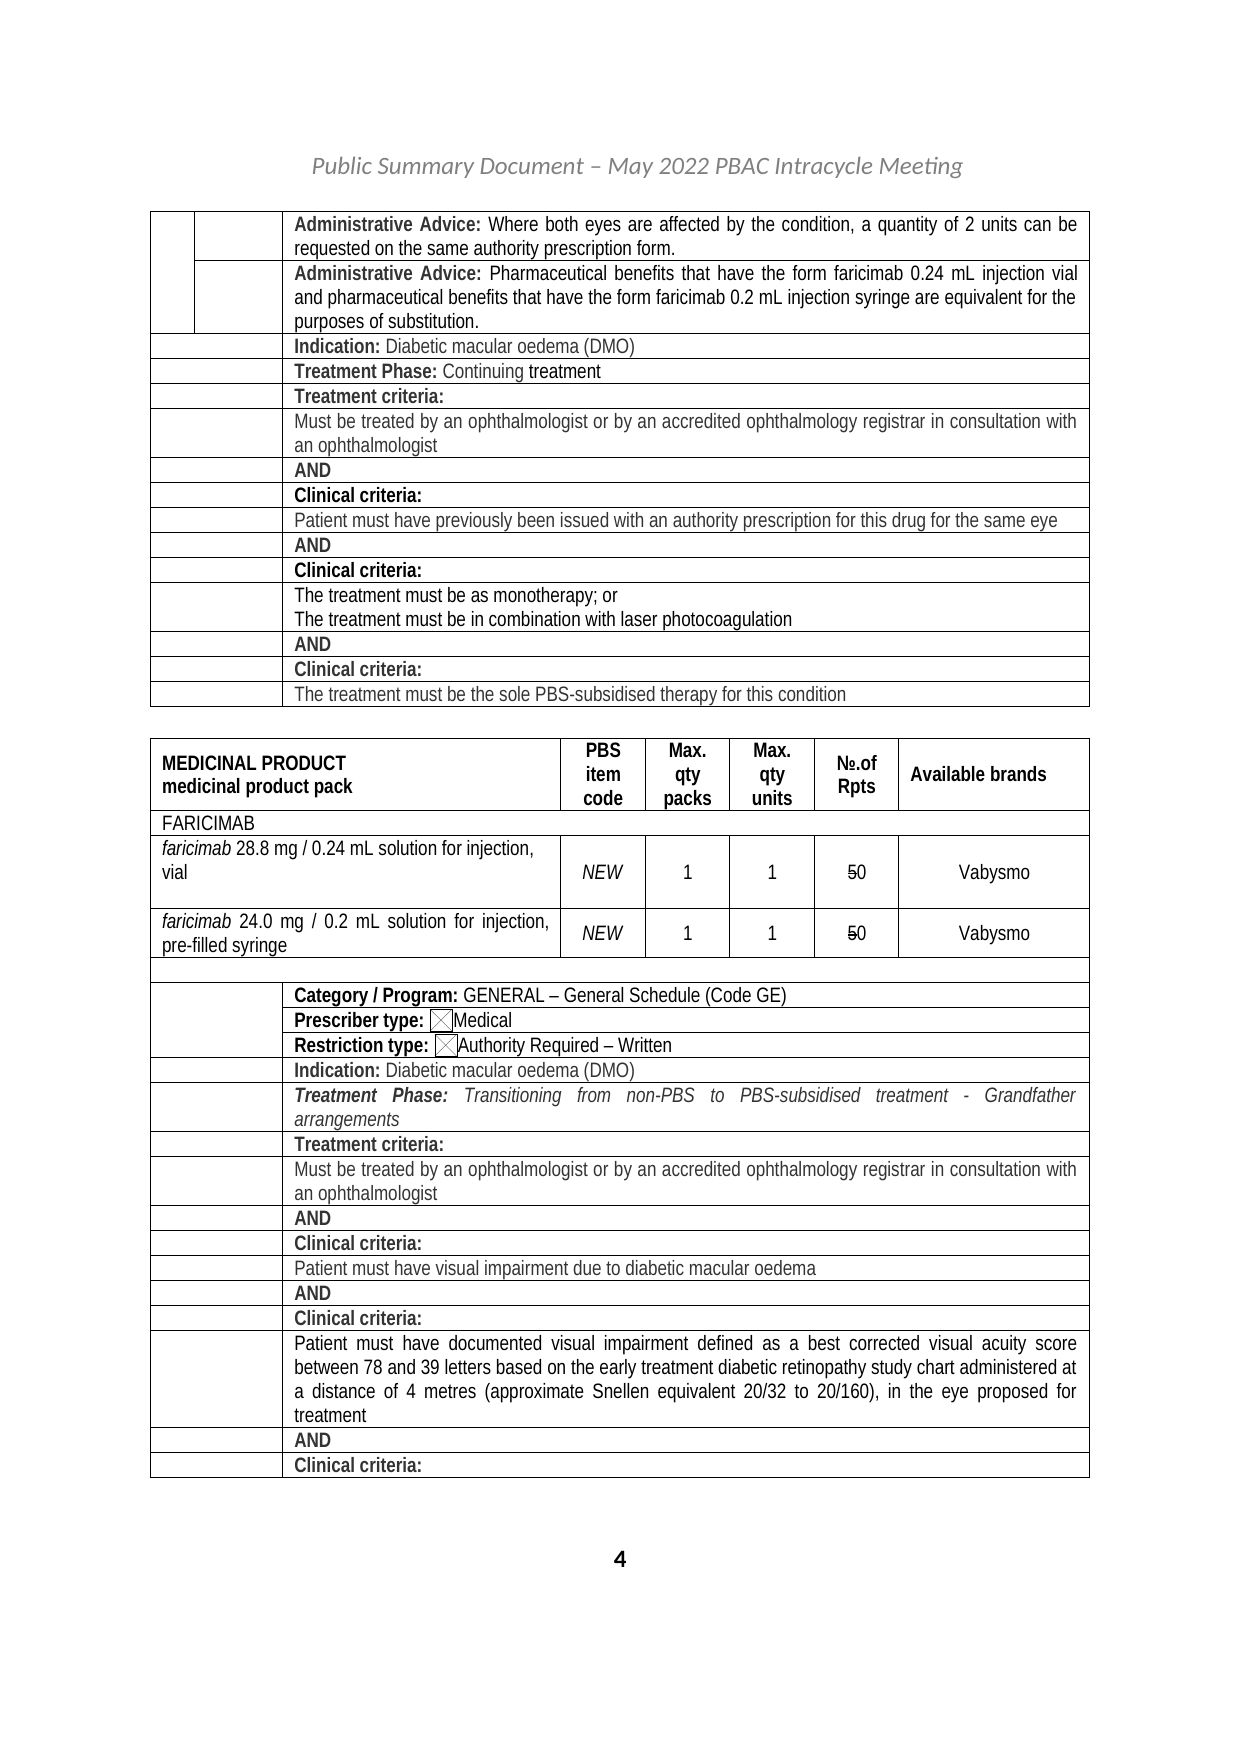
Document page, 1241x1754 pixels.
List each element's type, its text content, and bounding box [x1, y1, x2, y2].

table_cell Patient must have previously been issued with an authority prescription for this drug for the same eye [283, 508, 1089, 532]
table_cell Vabysmo [899, 836, 1089, 908]
table_cell [151, 508, 282, 532]
table_cell [151, 1453, 282, 1477]
table_cell [151, 682, 282, 706]
table_cell Clinical criteria: [283, 558, 1089, 582]
table_cell AND [283, 458, 1089, 482]
table_cell [151, 583, 282, 631]
table_cell 1 [730, 836, 814, 908]
table_cell Clinical criteria: [283, 1453, 1089, 1477]
table_cell AND [283, 533, 1089, 557]
table_cell The treatment must be as monotherapy; or The treatment must be in combination with laser photocoagulation [283, 583, 1089, 631]
table_cell [151, 632, 282, 656]
table_cell [151, 1306, 282, 1330]
table_cell Clinical criteria: [283, 483, 1089, 507]
table_cell Treatment criteria: [283, 1132, 1089, 1156]
table_cell NEW [561, 836, 645, 908]
table_cell [151, 1157, 282, 1205]
table_cell [151, 483, 282, 507]
table_cell [151, 1206, 282, 1230]
table_cell [151, 409, 282, 457]
table_cell AND [283, 1428, 1089, 1452]
table_header №.of Rpts [815, 739, 898, 810]
table_cell 1 [646, 836, 729, 908]
table_cell 50 [815, 909, 898, 957]
table_cell Treatment criteria: [283, 384, 1089, 408]
table_cell Vabysmo [899, 909, 1089, 957]
table_cell 1 [646, 909, 729, 957]
table_cell Restriction type: Authority Required – Written [283, 1033, 1089, 1057]
table_cell [151, 1256, 282, 1280]
table_cell Patient must have visual impairment due to diabetic macular oedema [283, 1256, 1089, 1280]
table_cell Category / Program: GENERAL – General Schedule (Code GE) [283, 983, 1089, 1007]
table_cell [151, 1428, 282, 1452]
table_cell Administrative Advice: Pharmaceutical benefits that have the form faricimab 0.24 mL injection vial and pharmaceutical benefits that have the form faricimab 0.2 mL injection syringe are equivalent for the purposes of substitution. [283, 261, 1089, 333]
table_cell Administrative Advice: Where both eyes are affected by the condition, a quantity of 2 units can be requested on the same authority prescription form. [283, 212, 1089, 260]
table_cell [151, 983, 282, 1057]
table_cell [151, 1281, 282, 1305]
table_cell [151, 458, 282, 482]
table_cell 50 [815, 836, 898, 908]
table_cell [151, 657, 282, 681]
table_cell NEW [561, 909, 645, 957]
table_cell Clinical criteria: [283, 657, 1089, 681]
table_cell [151, 334, 282, 358]
table_cell faricimab 28.8 mg / 0.24 mL solution for injection, vial [151, 836, 560, 908]
table_header MEDICINAL PRODUCT medicinal product pack [151, 739, 560, 810]
table_cell Treatment Phase: Transitioning from non-PBS to PBS-subsidised treatment - Grandfather arrangements [283, 1083, 1089, 1131]
table_cell [151, 958, 1089, 982]
table_cell [195, 261, 282, 333]
table_cell [151, 1058, 282, 1082]
table_cell Indication: Diabetic macular oedema (DMO) [283, 1058, 1089, 1082]
table_cell [151, 558, 282, 582]
table_cell AND [283, 1281, 1089, 1305]
table_cell 1 [730, 909, 814, 957]
table_cell Clinical criteria: [283, 1306, 1089, 1330]
table_cell Patient must have documented visual impairment defined as a best corrected visual acuity score between 78 and 39 letters based on the early treatment diabetic retinopathy study chart administered at a distance of 4 metres (approximate Snellen equivalent 20/32 to 20/160), in the eye proposed for treatment [283, 1331, 1089, 1427]
table_cell [151, 359, 282, 383]
table_cell FARICIMAB [151, 811, 1089, 835]
table_cell Indication: Diabetic macular oedema (DMO) [283, 334, 1089, 358]
table_cell AND [283, 632, 1089, 656]
table_header PBS item code [561, 739, 645, 810]
table_cell Clinical criteria: [283, 1231, 1089, 1255]
table_cell [151, 384, 282, 408]
table_header Max. qty packs [646, 739, 729, 810]
table_cell [151, 533, 282, 557]
table_cell faricimab 24.0 mg / 0.2 mL solution for injection, pre-filled syringe [151, 909, 560, 957]
table_cell [151, 1132, 282, 1156]
table_cell Must be treated by an ophthalmologist or by an accredited ophthalmology registrar in consultation with an ophthalmologist [283, 409, 1089, 457]
table_header Max. qty units [730, 739, 814, 810]
table_cell Prescriber type: Medical [283, 1008, 1089, 1032]
table_cell [195, 212, 282, 260]
table_cell Must be treated by an ophthalmologist or by an accredited ophthalmology registrar in consultation with an ophthalmologist [283, 1157, 1089, 1205]
table_cell [151, 1083, 282, 1131]
table_cell The treatment must be the sole PBS-subsidised therapy for this condition [283, 682, 1089, 706]
table_cell [151, 1231, 282, 1255]
table_cell [151, 1331, 282, 1427]
table_header Available brands [899, 739, 1089, 810]
table_cell Treatment Phase: Continuing treatment [283, 359, 1089, 383]
table_cell AND [283, 1206, 1089, 1230]
